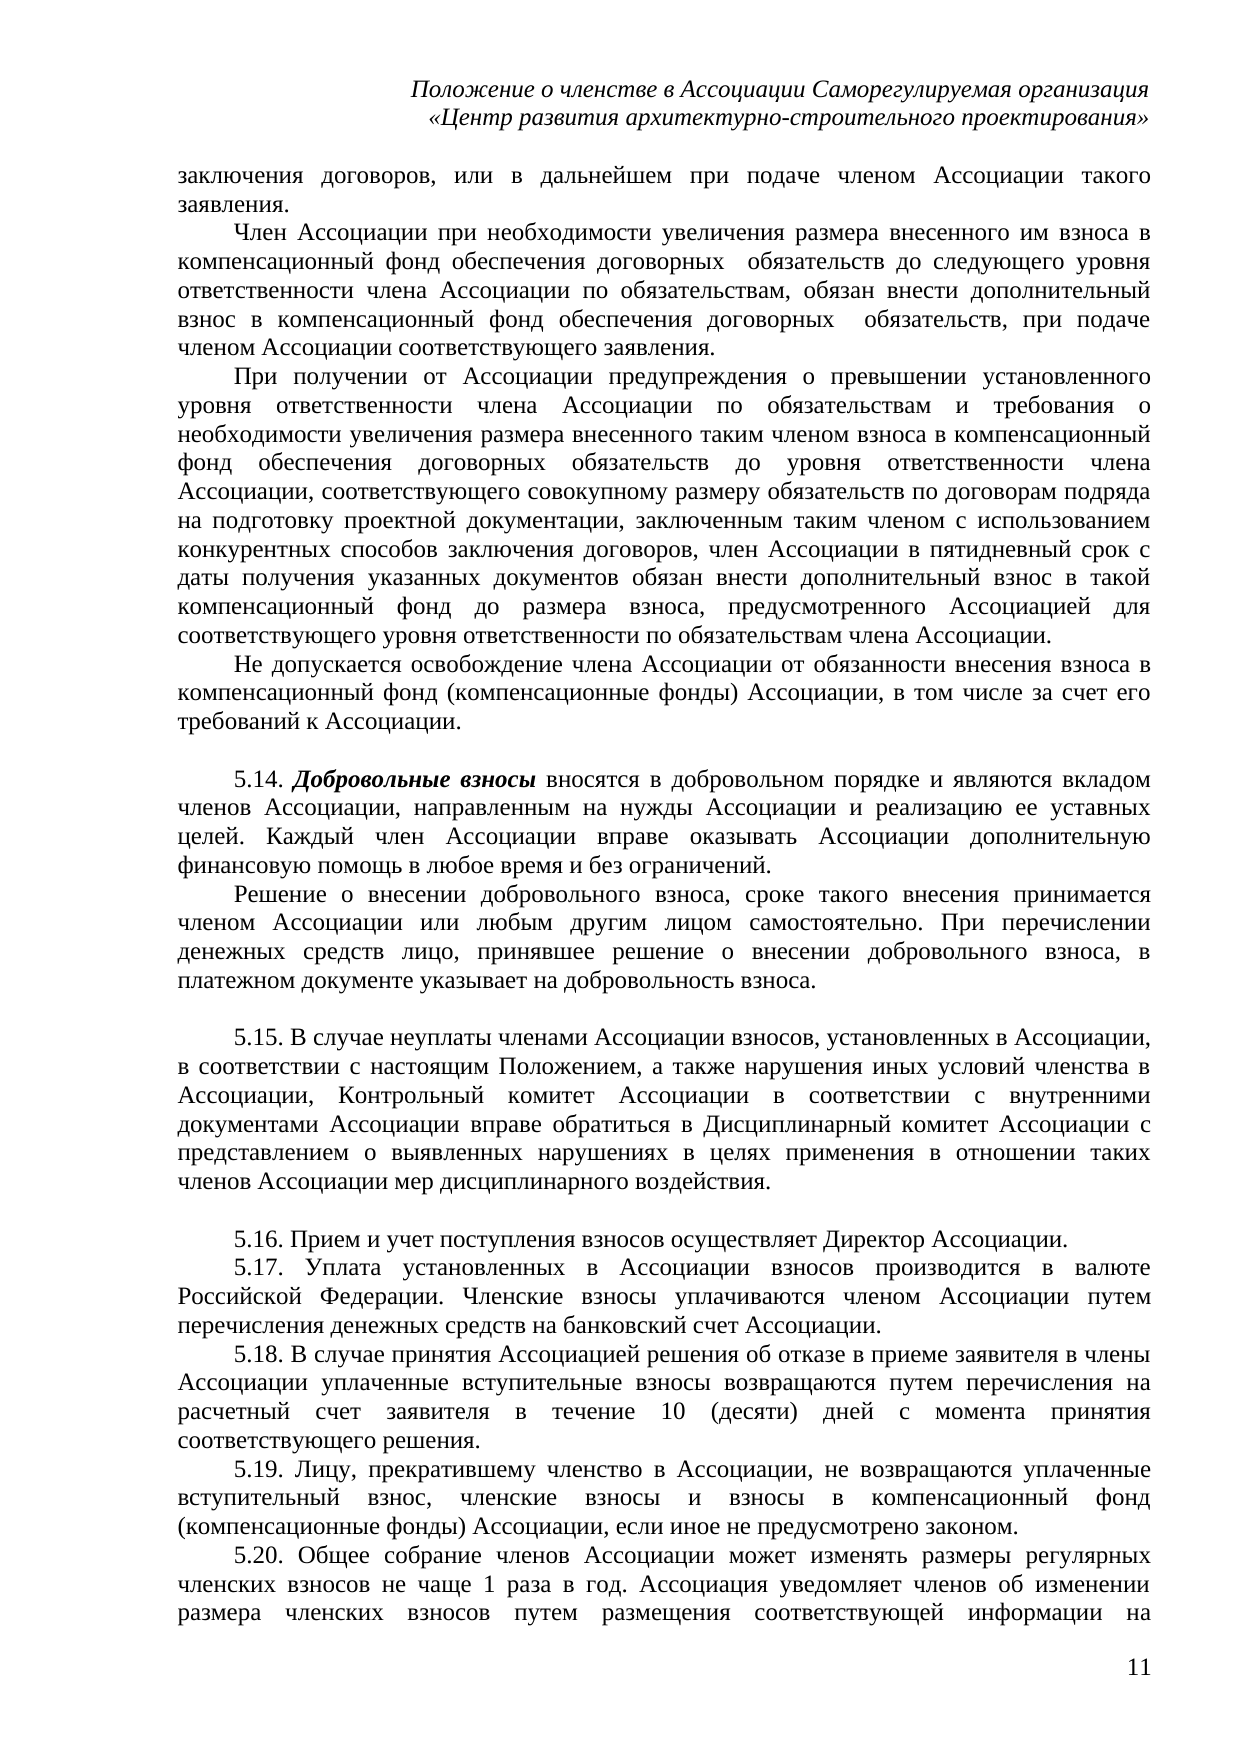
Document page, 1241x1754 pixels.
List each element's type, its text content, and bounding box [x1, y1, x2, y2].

text 5.19. Лицу, прекратившему членство в Ассоциации, не возвращаются уплаченные вступительный взнос, членские взносы и взносы в компенсационный фонд (компенсационные фонды) Ассоциации, если иное не предусмотрено законом. [177, 1454, 1152, 1540]
text Не допускается освобождение члена Ассоциации от обязанности внесения взноса в компенсационный фонд (компенсационные фонды) Ассоциации, в том числе за счет его требований к Ассоциации. [177, 649, 1152, 735]
text 5.18. В случае принятия Ассоциацией решения об отказе в приеме заявителя в члены Ассоциации уплаченные вступительные взносы возвращаются путем перечисления на расчетный счет заявителя в течение 10 (десяти) дней с момента принятия соответствующего решения. [177, 1339, 1152, 1454]
text 5.17. Уплата установленных в Ассоциации взносов производится в валюте Российской Федерации. Членские взносы уплачиваются членом Ассоциации путем перечисления денежных средств на банковский счет Ассоциации. [177, 1252, 1152, 1339]
text 5.16. Прием и учет поступления взносов осуществляет Директор Ассоциации. [177, 1224, 1152, 1252]
text При получении от Ассоциации предупреждения о превышении установленного уровня ответственности члена Ассоциации по обязательствам и требования о необходимости увеличения размера внесенного таким членом взноса в компенсационный фонд обеспечения договорных обязательств до уровня ответственности члена Ассоциации, соответствующего совокупному размеру обязательств по договорам подряда на подготовку проектной документации, заключенным таким членом с использованием конкурентных способов заключения договоров, член Ассоциации в пятидневный срок с даты получения указанных документов обязан внести дополнительный взнос в такой компенсационный фонд до размера взноса, предусмотренного Ассоциацией для соответствующего уровня ответственности по обязательствам члена Ассоциации. [177, 361, 1152, 649]
text Решение о внесении добровольного взноса, сроке такого внесения принимается членом Ассоциации или любым другим лицом самостоятельно. При перечислении денежных средств лицо, принявшее решение о внесении добровольного взноса, в платежном документе указывает на добровольность взноса. [177, 879, 1152, 994]
text 5.14. Добровольные взносы вносятся в добровольном порядке и являются вкладом членов Ассоциации, направленным на нужды Ассоциации и реализацию ее уставных целей. Каждый член Ассоциации вправе оказывать Ассоциации дополнительную финансовую помощь в любое время и без ограничений. [177, 764, 1152, 879]
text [177, 160, 1152, 217]
text 5.15. В случае неуплаты членами Ассоциации взносов, установленных в Ассоциации, в соответствии с настоящим Положением, а также нарушения иных условий членства в Ассоциации, Контрольный комитет Ассоциации в соответствии с внутренними документами Ассоциации вправе обратиться в Дисциплинарный комитет Ассоциации с представлением о выявленных нарушениях в целях применения в отношении таких членов Ассоциации мер дисциплинарного воздействия. [177, 1022, 1152, 1195]
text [177, 1540, 1152, 1626]
text Член Ассоциации при необходимости увеличения размера внесенного им взноса в компенсационный фонд обеспечения договорных обязательств до следующего уровня ответственности члена Ассоциации по обязательствам, обязан внести дополнительный взнос в компенсационный фонд обеспечения договорных обязательств, при подаче членом Ассоциации соответствующего заявления. [177, 217, 1152, 361]
